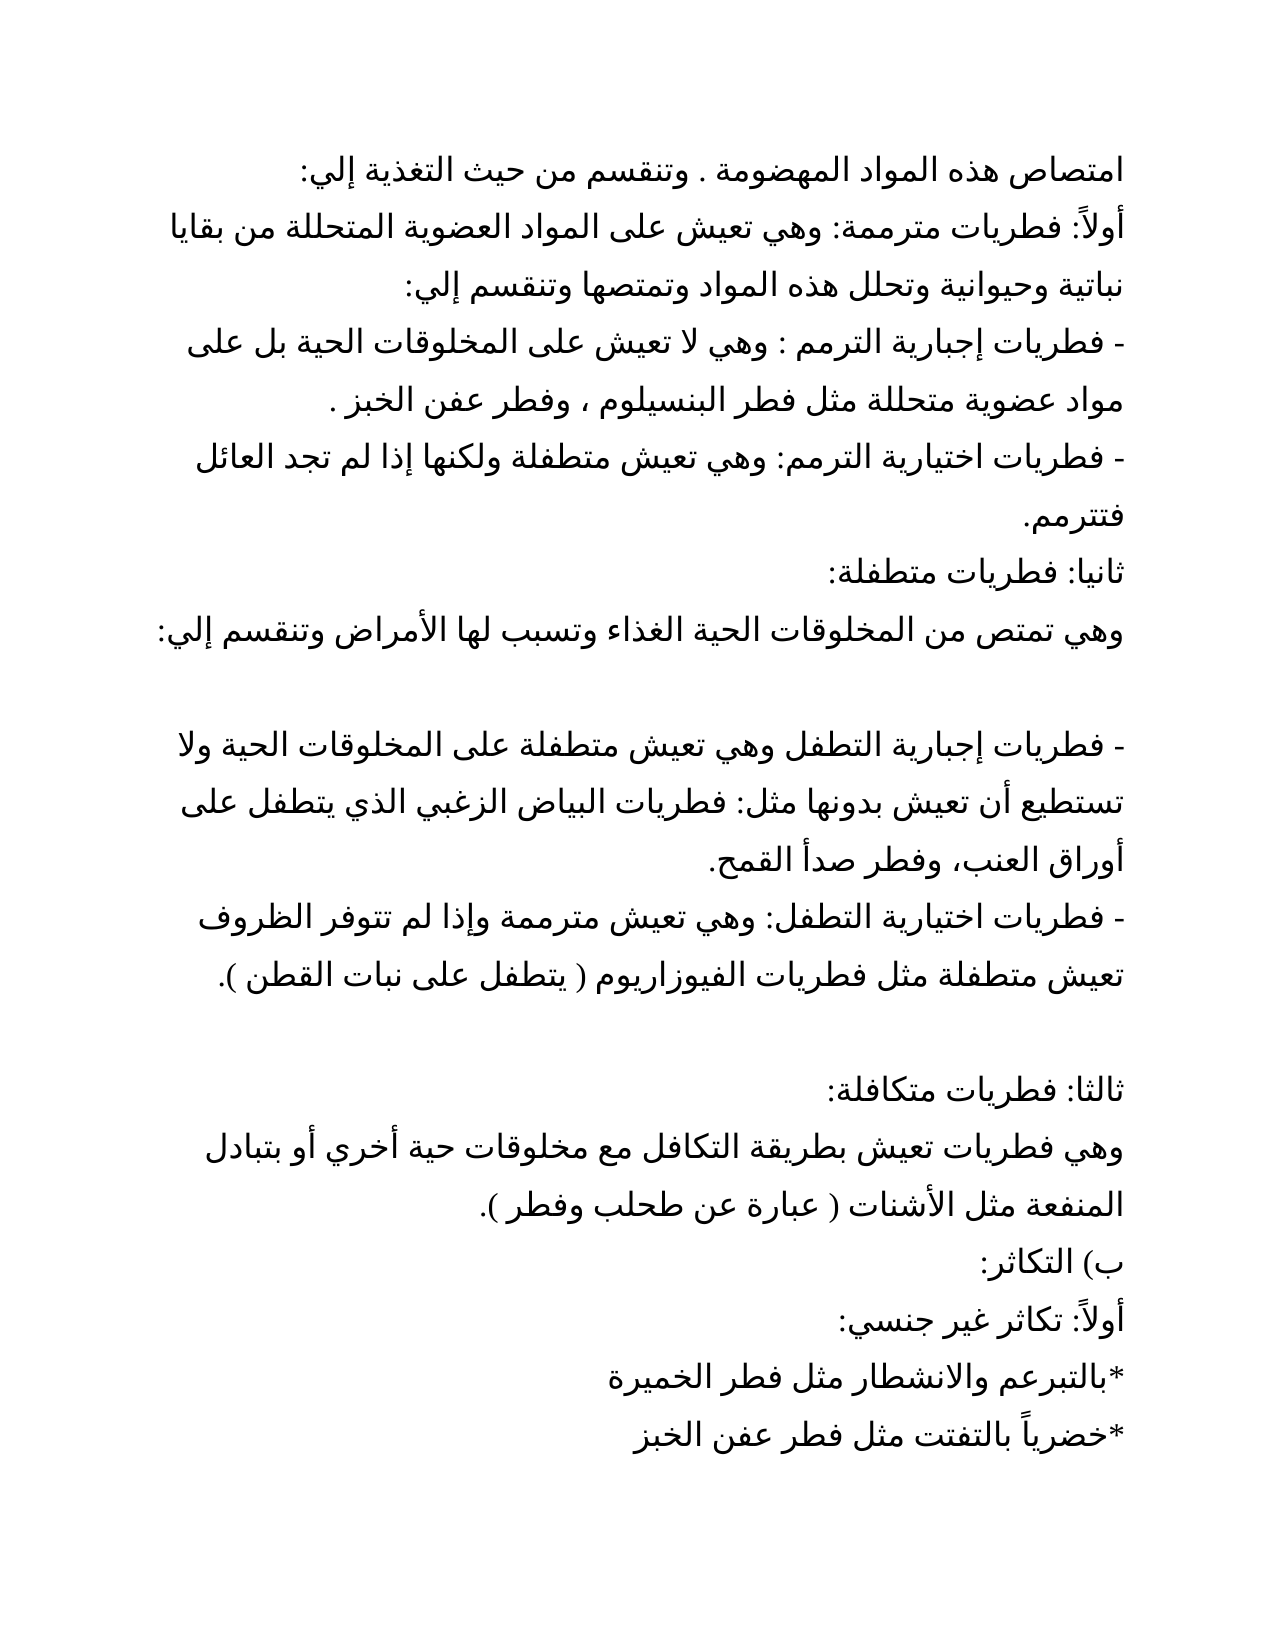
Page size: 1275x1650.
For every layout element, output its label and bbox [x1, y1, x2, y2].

text [150, 150, 1125, 1453]
